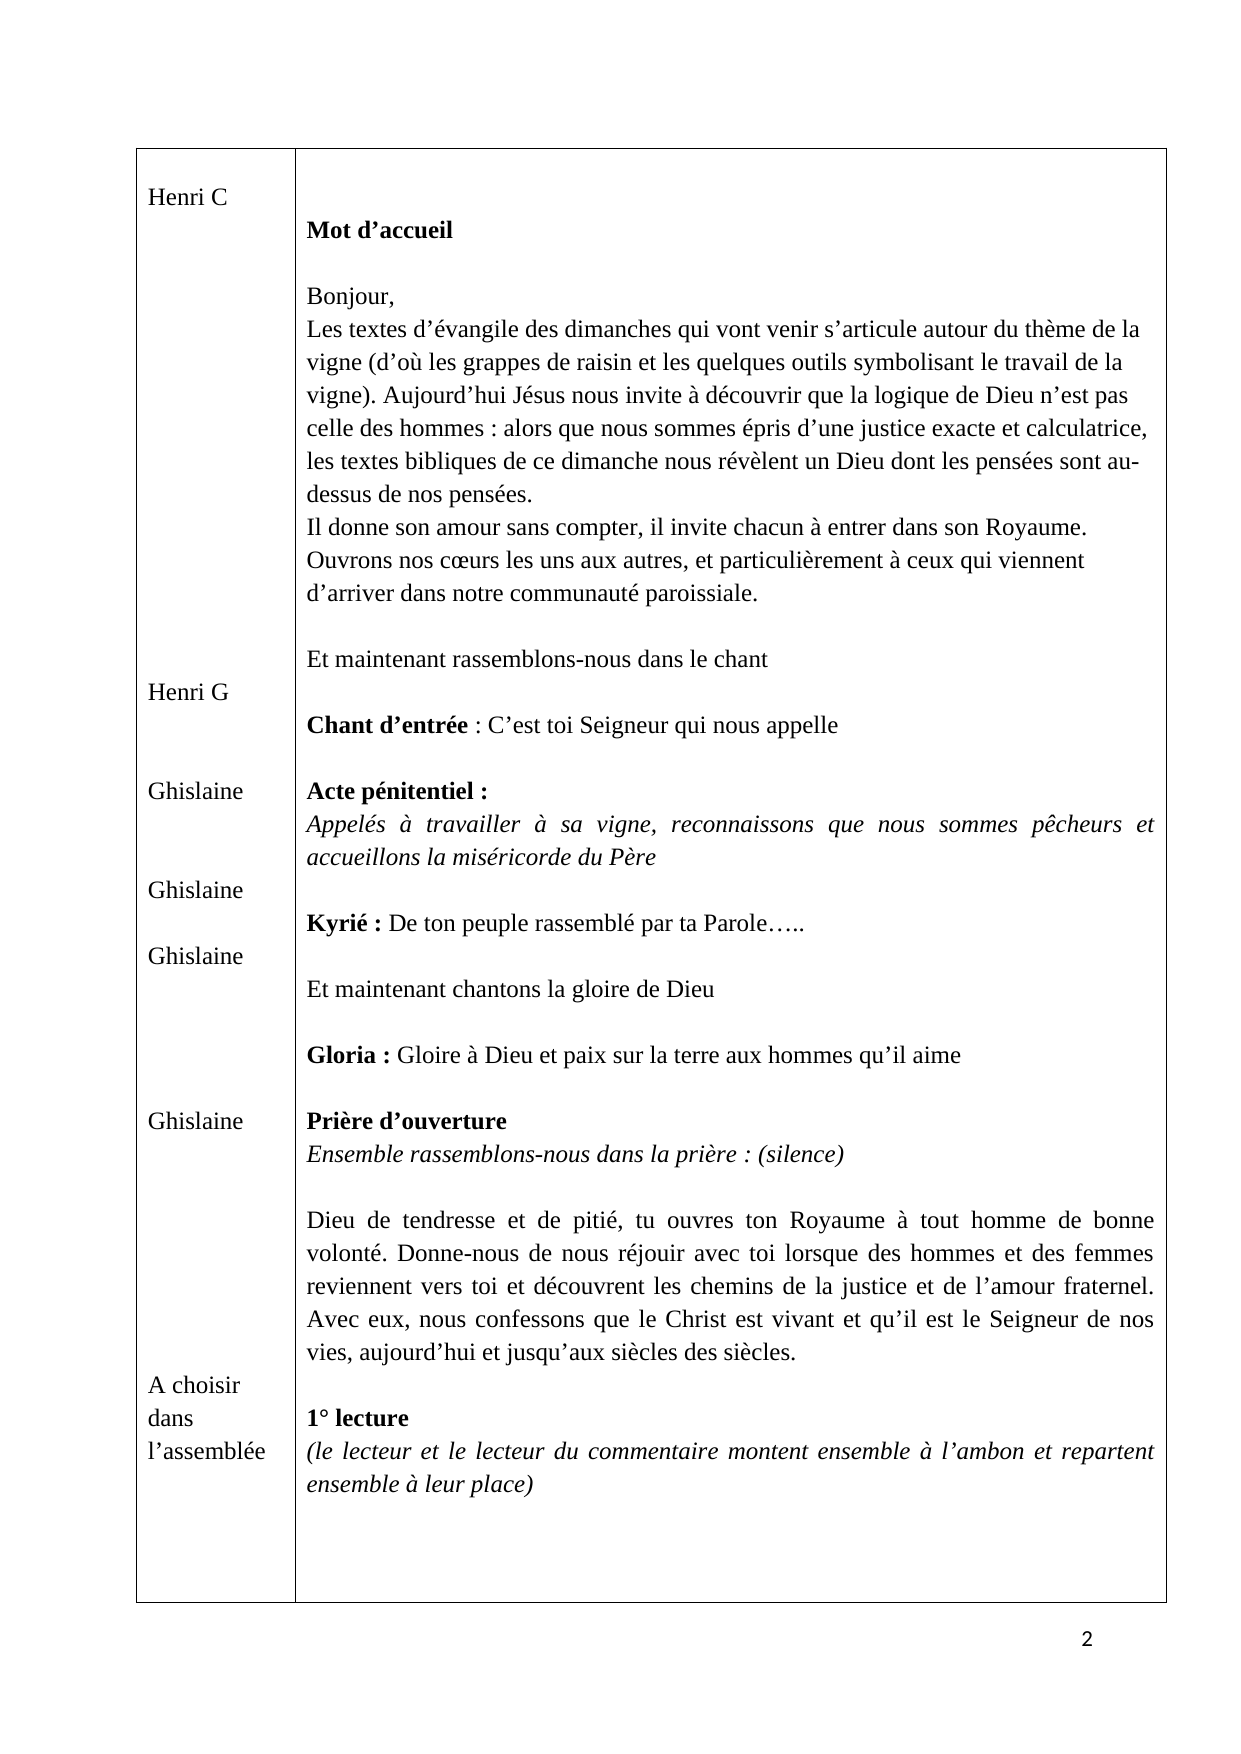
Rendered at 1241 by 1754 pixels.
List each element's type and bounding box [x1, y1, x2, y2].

table_header [296, 149, 1166, 1602]
table_header [137, 149, 295, 1602]
